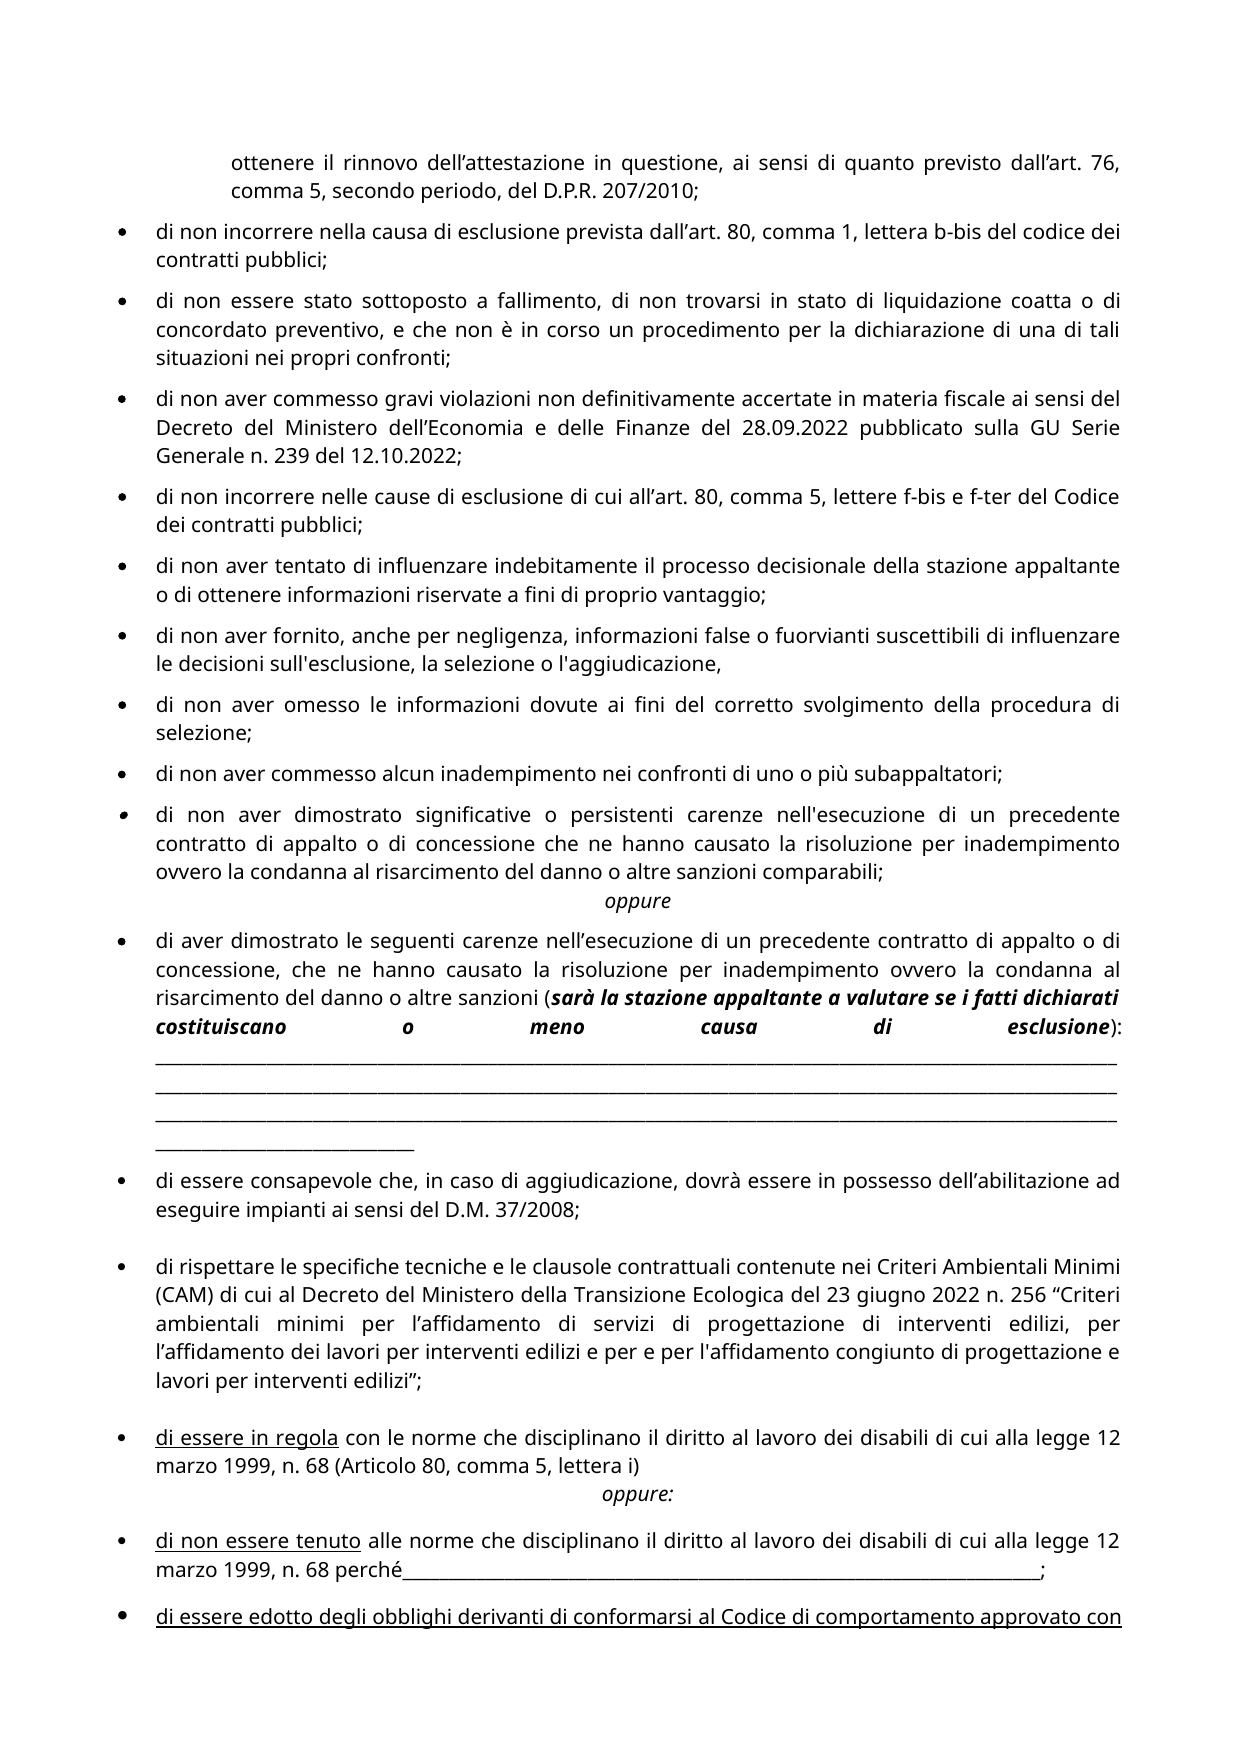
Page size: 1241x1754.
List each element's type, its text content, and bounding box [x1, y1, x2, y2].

list di non aver tentato di influenzare indebitamente il processo decisionale della stazione appaltante o di ottenere informazioni riservate a fini di proprio vantaggio; [118, 551, 1122, 608]
list di essere in regola con le norme che disciplinano il diritto al lavoro dei disabili di cui alla legge 12 marzo 1999, n. 68 (Articolo 80, comma 5, lettera i) [118, 1423, 1122, 1479]
list di non aver omesso le informazioni dovute ai fini del corretto svolgimento della procedura di selezione; [118, 690, 1122, 747]
list di non essere stato sottoposto a fallimento, di non trovarsi in stato di liquidazione coatta o di concordato preventivo, e che non è in corso un procedimento per la dichiarazione di una di tali situazioni nei propri confronti; [118, 286, 1122, 372]
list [118, 1602, 1122, 1631]
list di aver dimostrato le seguenti carenze nell’esecuzione di un precedente contratto di appalto o di concessione, che ne hanno causato la risoluzione per inadempimento ovvero la condanna al risarcimento del danno o altre sanzioni (sarà la stazione appaltante a valutare se i fatti dichiarati costituiscano o meno causa di esclusione): ____________________________________________________________________________________________________________________________________________________________________________________________________________________________________________________________________________________________________________________________________________________ [118, 927, 1122, 1154]
list di non essere tenuto alle norme che disciplinano il diritto al lavoro dei disabili di cui alla legge 12 marzo 1999, n. 68 perché_____________________________________________________________________; [118, 1527, 1122, 1583]
list di non aver commesso alcun inadempimento nei confronti di uno o più subappaltatori; [118, 759, 1122, 788]
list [193, 148, 1122, 204]
list di essere consapevole che, in caso di aggiudicazione, dovrà essere in possesso dell’abilitazione ad eseguire impianti ai sensi del D.M. 37/2008; [118, 1167, 1122, 1223]
list di rispettare le specifiche tecniche e le clausole contrattuali contenute nei Criteri Ambientali Minimi (CAM) di cui al Decreto del Ministero della Transizione Ecologica del 23 giugno 2022 n. 256 “Criteri ambientali minimi per l’affidamento di servizi di progettazione di interventi edilizi, per l’affidamento dei lavori per interventi edilizi e per e per l'affidamento congiunto di progettazione e lavori per interventi edilizi”; [118, 1252, 1122, 1394]
list di non incorrere nelle cause di esclusione di cui all’art. 80, comma 5, lettere f-bis e f-ter del Codice dei contratti pubblici; [118, 482, 1122, 539]
list di non aver commesso gravi violazioni non definitivamente accertate in materia fiscale ai sensi del Decreto del Ministero dell’Economia e delle Finanze del 28.09.2022 pubblicato sulla GU Serie Generale n. 239 del 12.10.2022; [118, 384, 1122, 469]
list di non aver dimostrato significative o persistenti carenze nell'esecuzione di un precedente contratto di appalto o di concessione che ne hanno causato la risoluzione per inadempimento ovvero la condanna al risarcimento del danno o altre sanzioni comparabili; [118, 800, 1122, 886]
list di non incorrere nella causa di esclusione prevista dall’art. 80, comma 1, lettera b-bis del codice dei contratti pubblici; [118, 217, 1122, 274]
text oppure [155, 886, 1122, 914]
list di non aver fornito, anche per negligenza, informazioni false o fuorvianti suscettibili di influenzare le decisioni sull'esclusione, la selezione o l'aggiudicazione, [118, 621, 1122, 678]
text oppure: [155, 1479, 1122, 1508]
